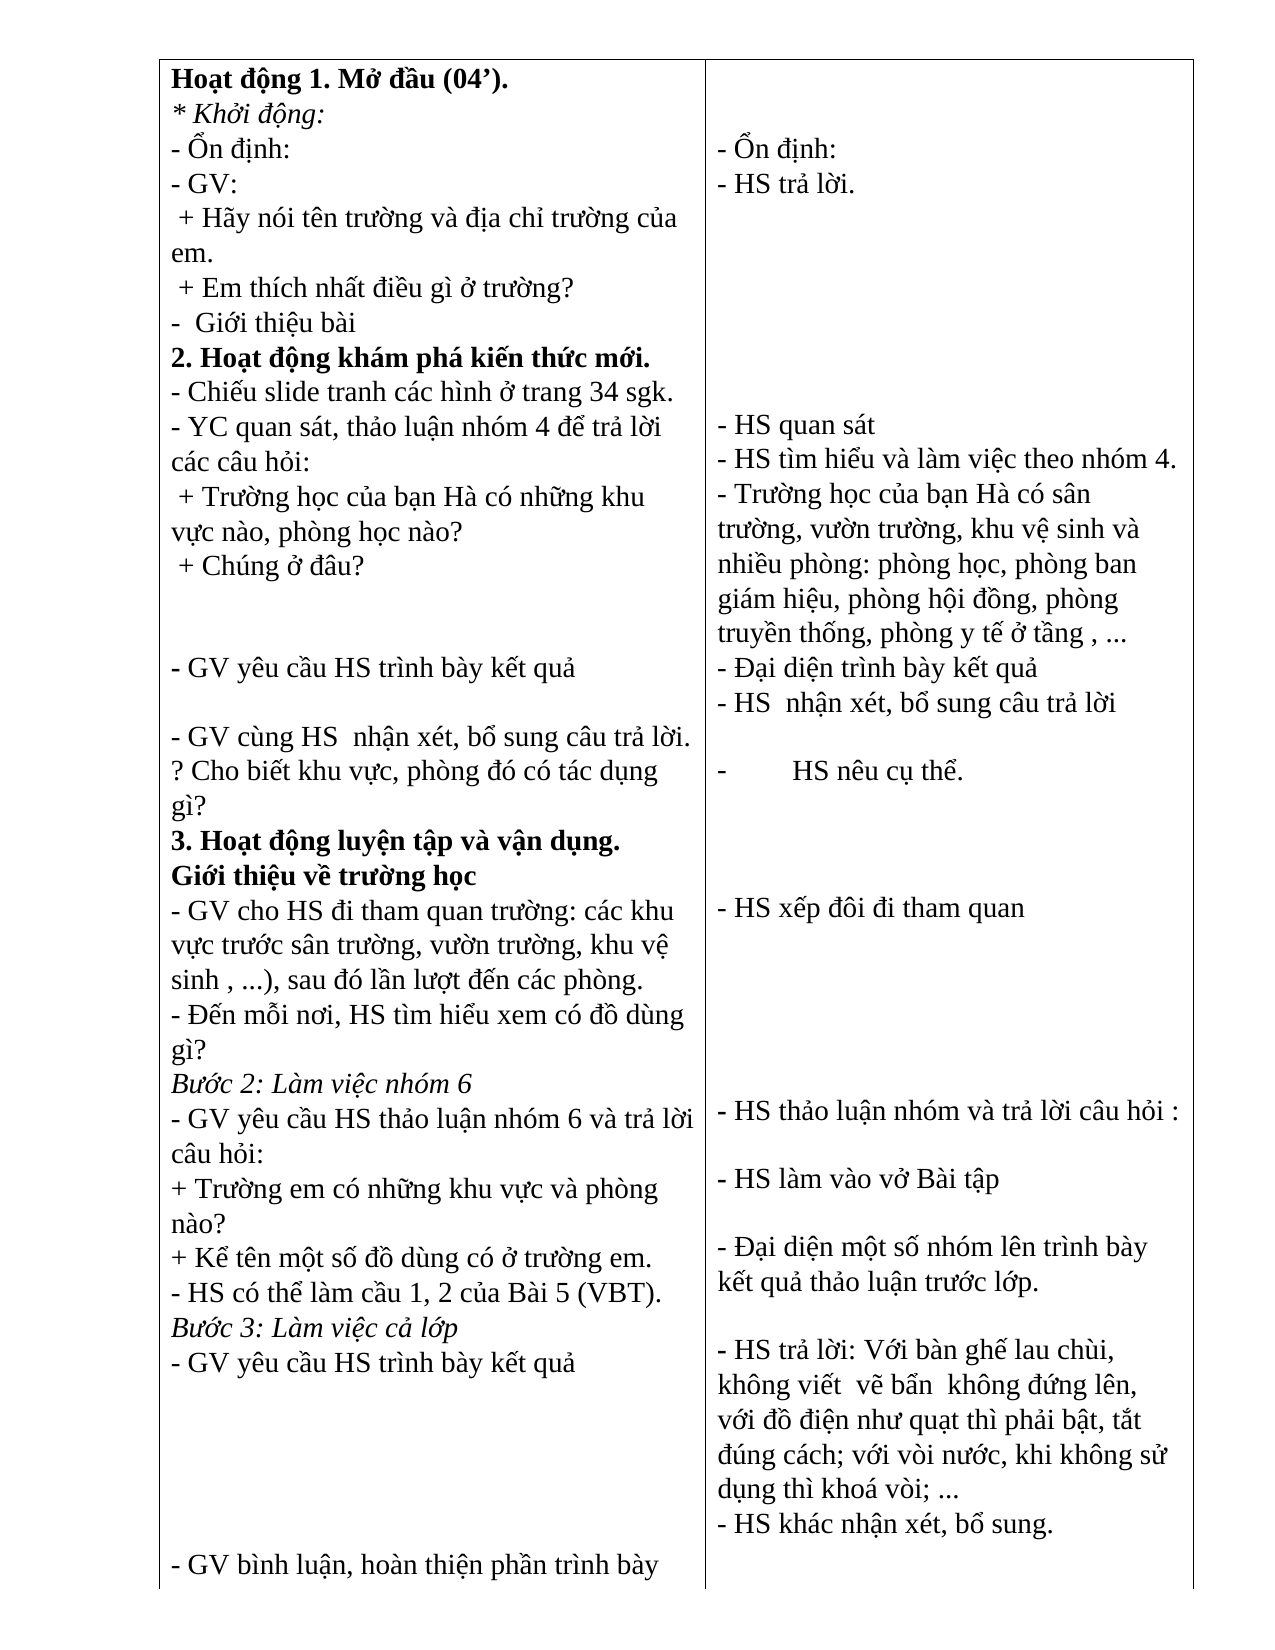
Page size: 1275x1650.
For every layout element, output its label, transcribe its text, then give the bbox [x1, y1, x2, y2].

table_cell - Ổn định: - HS trả lời. [706, 130, 1193, 338]
table_cell - HS quan sát - HS tìm hiểu và làm việc theo nhóm 4. - Trường học của bạn Hà có sân trường, vườn trường, khu vệ sinh và nhiều phòng: phòng học, phòng ban giám hiệu, phòng hội đồng, phòng truyền thống, phòng y tế ở tầng , ... - Đại diện trình bày kết quả - HS nhận xét, bổ sung câu trả lời HS nêu cụ thể. [706, 339, 1193, 822]
table_cell 2. Hoạt động khám phá kiến thức mới. - Chiếu slide tranh các hình ở trang 34 sgk. - YC quan sát, thảo luận nhóm 4 để trả lời các câu hỏi: + Trường học của bạn Hà có những khu vực nào, phòng học nào? + Chúng ở đâu? - GV yêu cầu HS trình bày kết quả - GV cùng HS nhận xét, bổ sung câu trả lời. ? Cho biết khu vực, phòng đó có tác dụng gì? [160, 339, 705, 822]
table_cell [160, 822, 705, 1589]
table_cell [706, 822, 1193, 1589]
table_cell [706, 60, 1193, 130]
table_cell Hoạt động 1. Mở đầu (04’). * Khởi động: [160, 60, 705, 130]
table_cell - Ổn định: - GV: + Hãy nói tên trường và địa chỉ trường của em. + Em thích nhất điều gì ở trường? - Giới thiệu bài [160, 130, 705, 338]
